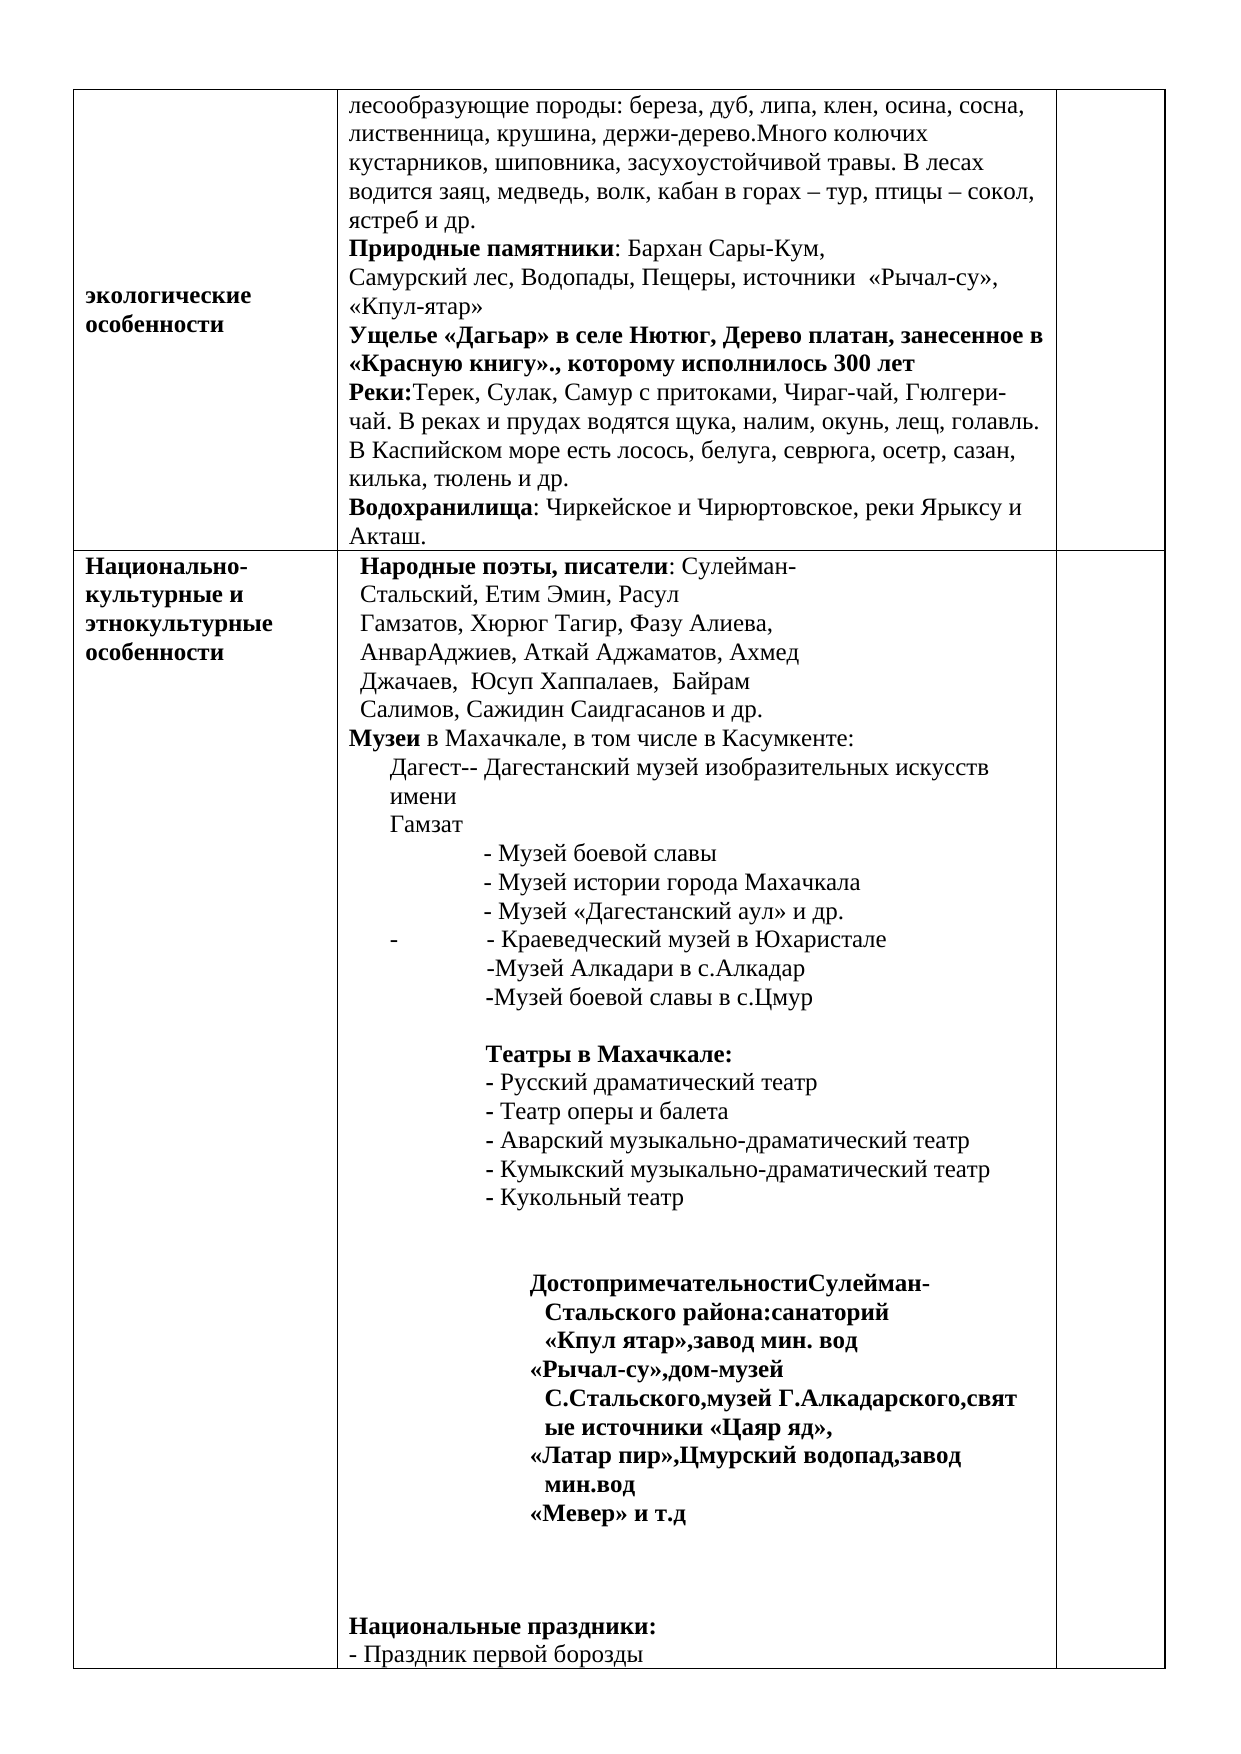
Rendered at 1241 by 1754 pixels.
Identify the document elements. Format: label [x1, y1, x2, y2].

table_cell [338, 90, 1056, 550]
table_cell [74, 551, 337, 1668]
table_cell [74, 90, 337, 550]
table_cell [1057, 90, 1164, 550]
table_cell [338, 551, 1056, 1668]
table_cell [1057, 551, 1164, 1668]
